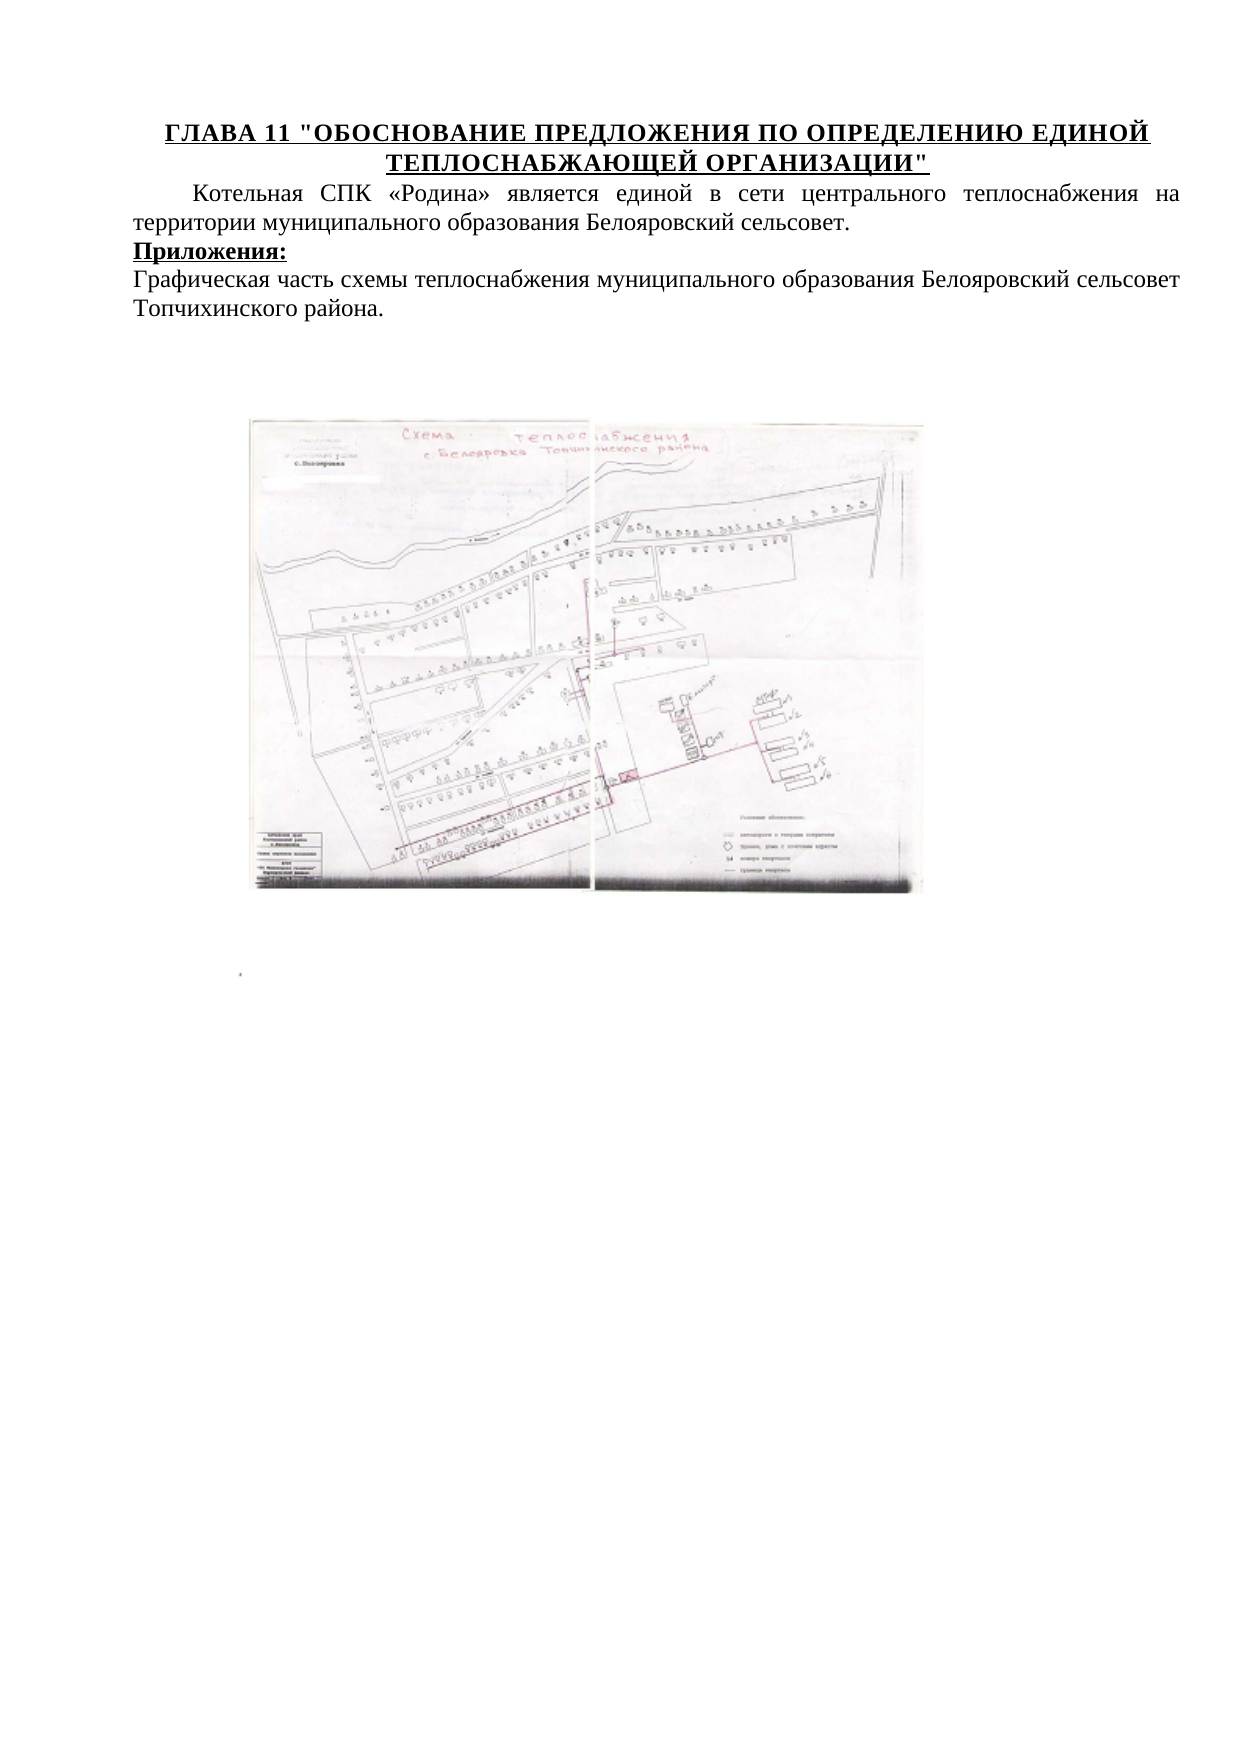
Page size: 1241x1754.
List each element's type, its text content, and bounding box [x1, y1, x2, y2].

subtitle глава 11 "Обоснование предложения по определению единой теплоснабжающей организации" [133, 118, 1181, 177]
text Приложения: [133, 236, 1181, 264]
text Графическая часть схемы теплоснабжения муниципального образования Белояровский сельсовет Топчихинского района. [133, 264, 1181, 322]
text Котельная СПК «Родина» является единой в сети центрального теплоснабжения на территории муниципального образования Белояровский сельсовет. [133, 178, 1181, 236]
picture [132, 355, 1013, 978]
